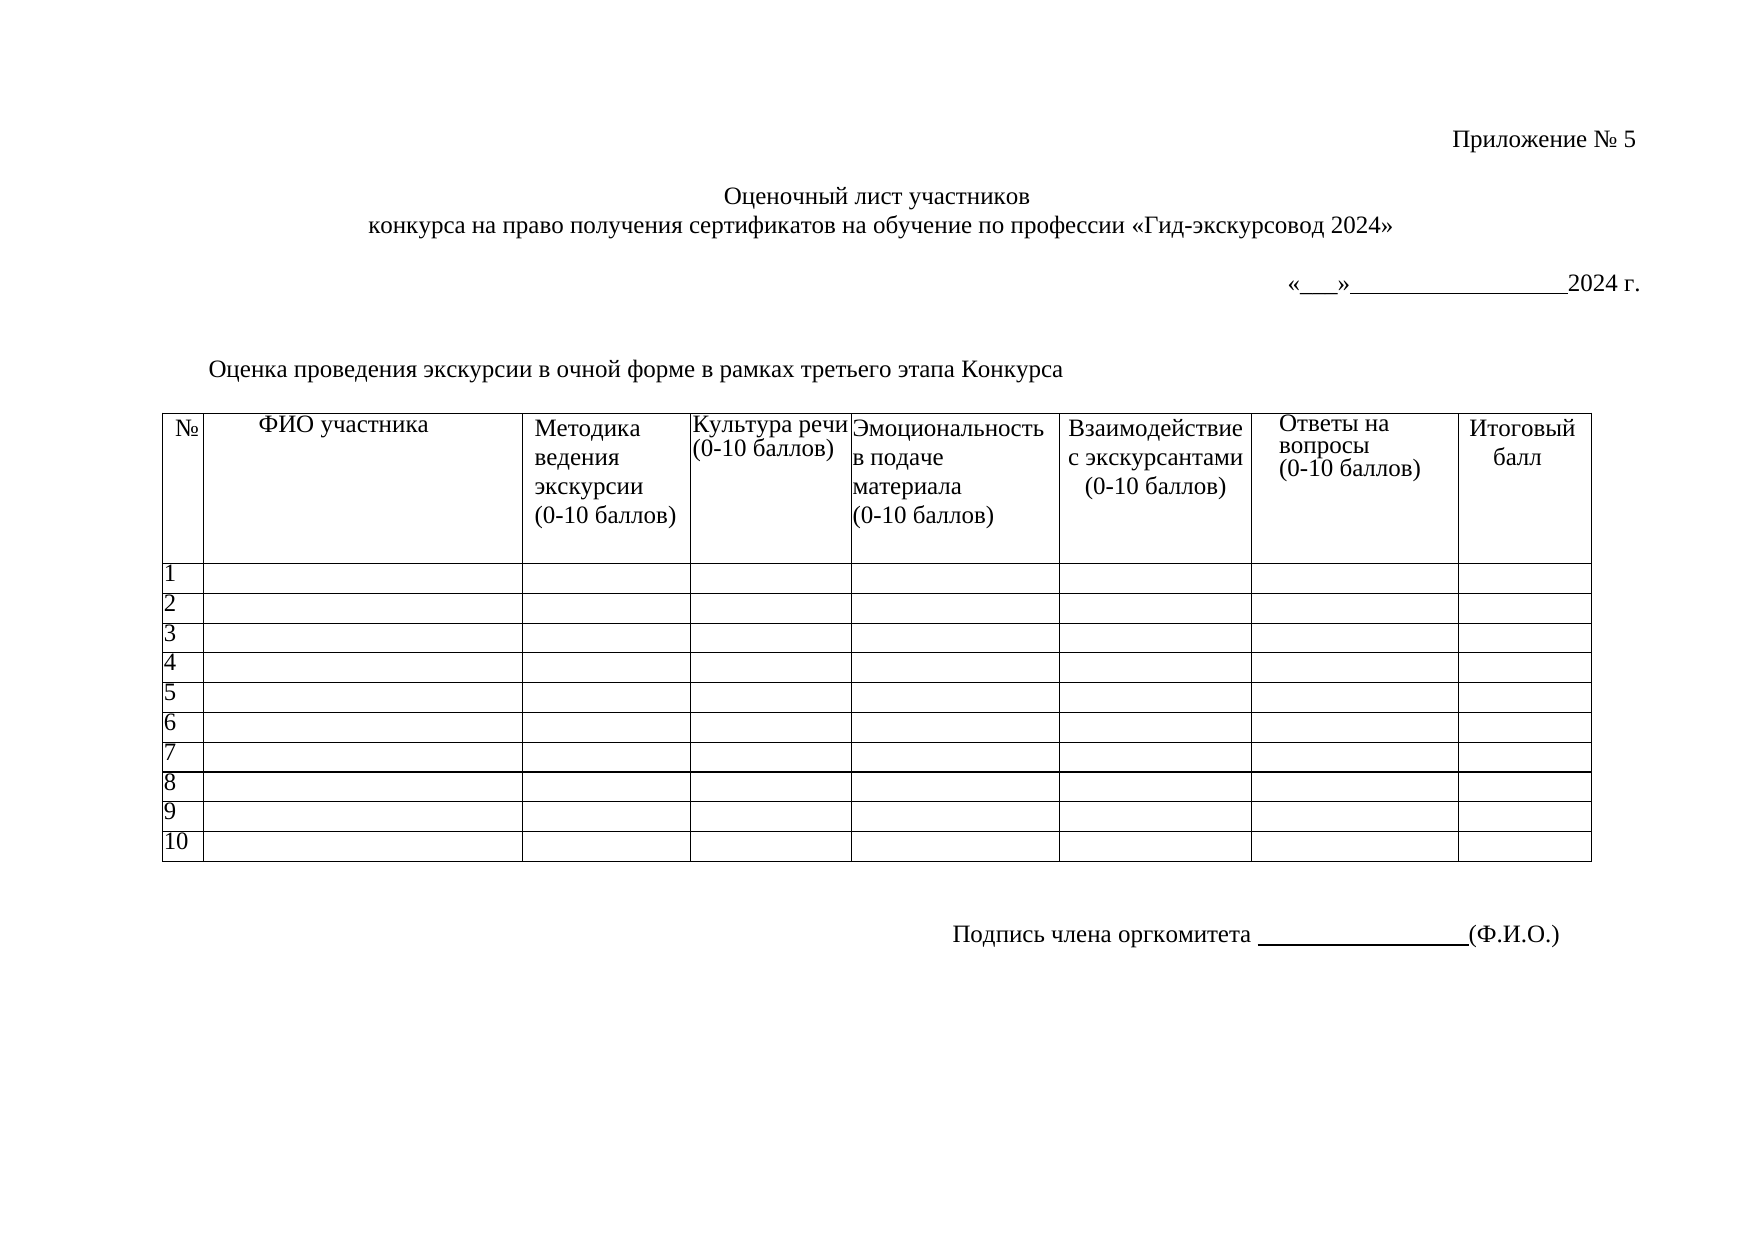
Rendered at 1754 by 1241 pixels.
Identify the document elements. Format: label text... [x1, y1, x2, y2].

table_cell [691, 624, 851, 652]
table_cell [1060, 594, 1251, 622]
table_cell [1252, 802, 1458, 831]
table_cell 10 [163, 832, 203, 861]
table_cell [1060, 713, 1251, 742]
table_cell 1 [163, 564, 203, 593]
table_cell [204, 773, 522, 801]
table_cell [691, 773, 851, 801]
table_cell [1459, 564, 1591, 593]
table_cell [523, 713, 690, 742]
table_header Методика ведения экскурсии (0-10 баллов) [523, 414, 690, 563]
table_cell [1060, 802, 1251, 831]
table_cell [852, 743, 1059, 771]
table_cell [523, 683, 690, 712]
table_cell 4 [163, 653, 203, 682]
text «___» 2024 г. [658, 268, 1640, 296]
table_cell [204, 564, 522, 593]
table_cell [1459, 713, 1591, 742]
table_header Взаимодействие с экскурсантами (0-10 баллов) [1060, 414, 1251, 563]
table_cell [1459, 773, 1591, 801]
table_cell [204, 713, 522, 742]
table_cell [1459, 743, 1591, 771]
table_cell [1060, 832, 1251, 861]
table_cell [852, 832, 1059, 861]
table_cell [1459, 802, 1591, 831]
table_cell [1459, 832, 1591, 861]
text Оценочный лист участников [639, 181, 1115, 210]
table_cell [852, 594, 1059, 622]
table_cell [1252, 683, 1458, 712]
table_cell [852, 624, 1059, 652]
table_cell [1252, 594, 1458, 622]
table_cell [523, 624, 690, 652]
table_cell [1459, 653, 1591, 682]
table_cell [1252, 832, 1458, 861]
table_cell [523, 832, 690, 861]
table_cell [523, 653, 690, 682]
table_cell [1060, 624, 1251, 652]
table_cell 3 [163, 624, 203, 652]
table_cell [691, 832, 851, 861]
text Приложение № 5 [46, 124, 1636, 153]
table_cell [852, 683, 1059, 712]
table_cell [523, 743, 690, 771]
table_cell [1060, 653, 1251, 682]
table_cell [1252, 743, 1458, 771]
table_cell [204, 802, 522, 831]
table_cell [204, 683, 522, 712]
table_cell [852, 773, 1059, 801]
table_cell [852, 653, 1059, 682]
table_cell 8 [163, 773, 203, 801]
table_cell 6 [163, 713, 203, 742]
table_cell [204, 743, 522, 771]
table_cell [691, 683, 851, 712]
table_cell [523, 564, 690, 593]
table_header Культура речи (0-10 баллов) [691, 414, 851, 563]
table_cell 5 [163, 683, 203, 712]
table_cell [1252, 624, 1458, 652]
table_cell [1459, 683, 1591, 712]
table_cell [852, 713, 1059, 742]
table_cell [204, 624, 522, 652]
table_header Эмоциональность в подаче материала (0-10 баллов) [852, 414, 1059, 563]
table_cell [1459, 594, 1591, 622]
table_cell [1060, 683, 1251, 712]
table_cell [204, 653, 522, 682]
table_cell [691, 564, 851, 593]
table_header ФИО участника [204, 414, 522, 563]
text Оценка проведения экскурсии в очной форме в рамках третьего этапа Конкурса [46, 354, 1632, 383]
table_header Ответы на вопросы (0-10 баллов) [1252, 414, 1458, 563]
table_cell [1060, 564, 1251, 593]
table_cell [852, 564, 1059, 593]
table_cell [1060, 773, 1251, 801]
subtitle конкурса на право получения сертификатов на обучение по профессии «Гид-экскурсовод 2024» [86, 210, 1676, 239]
table_cell [691, 743, 851, 771]
table_cell [691, 594, 851, 622]
table_cell [1252, 564, 1458, 593]
text Подпись члена оргкомитета (Ф.И.О.) [952, 919, 1708, 948]
table_cell 2 [163, 594, 203, 622]
table_cell [1060, 743, 1251, 771]
table_cell [691, 653, 851, 682]
table_cell [691, 713, 851, 742]
table_cell [1459, 624, 1591, 652]
table_cell [1252, 773, 1458, 801]
table_cell [523, 773, 690, 801]
table_cell 9 [163, 802, 203, 831]
table_cell [852, 802, 1059, 831]
table_cell [204, 594, 522, 622]
table_cell [523, 594, 690, 622]
table_cell [1252, 713, 1458, 742]
table_cell 7 [163, 743, 203, 771]
table_header Итоговый балл [1459, 414, 1591, 563]
table_cell [523, 802, 690, 831]
table_cell [204, 832, 522, 861]
table_cell [1252, 653, 1458, 682]
table_header № [163, 414, 203, 563]
table_cell [691, 802, 851, 831]
